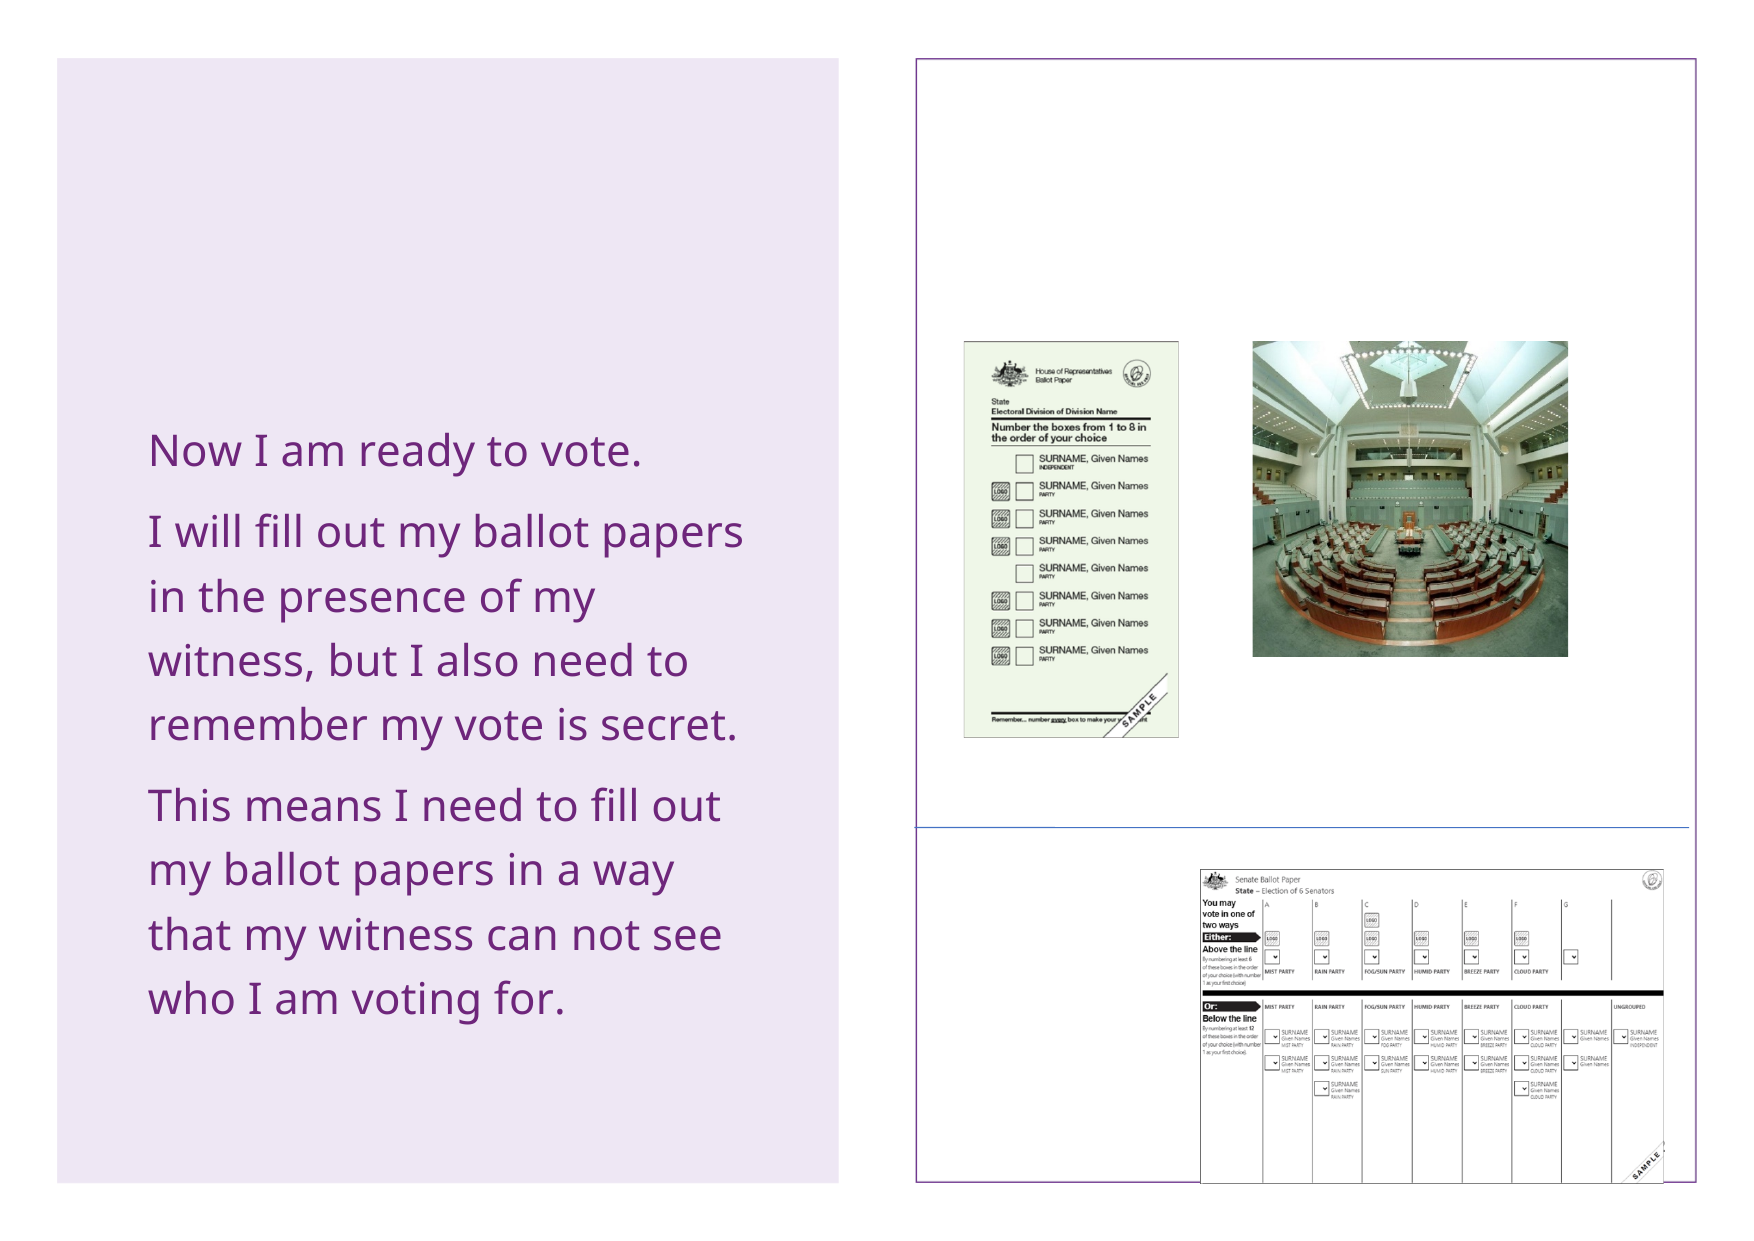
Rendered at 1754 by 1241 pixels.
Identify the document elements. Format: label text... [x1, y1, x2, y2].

text Now I am ready to vote. [148, 420, 750, 479]
picture [0, 0, 1754, 1241]
text This means I need to fill out my ballot papers in a way that my witness can not see who I am voting for. [148, 775, 750, 1027]
text I will fill out my ballot papers in the presence of my witness, but I also need to remember my vote is secret. [148, 501, 750, 753]
